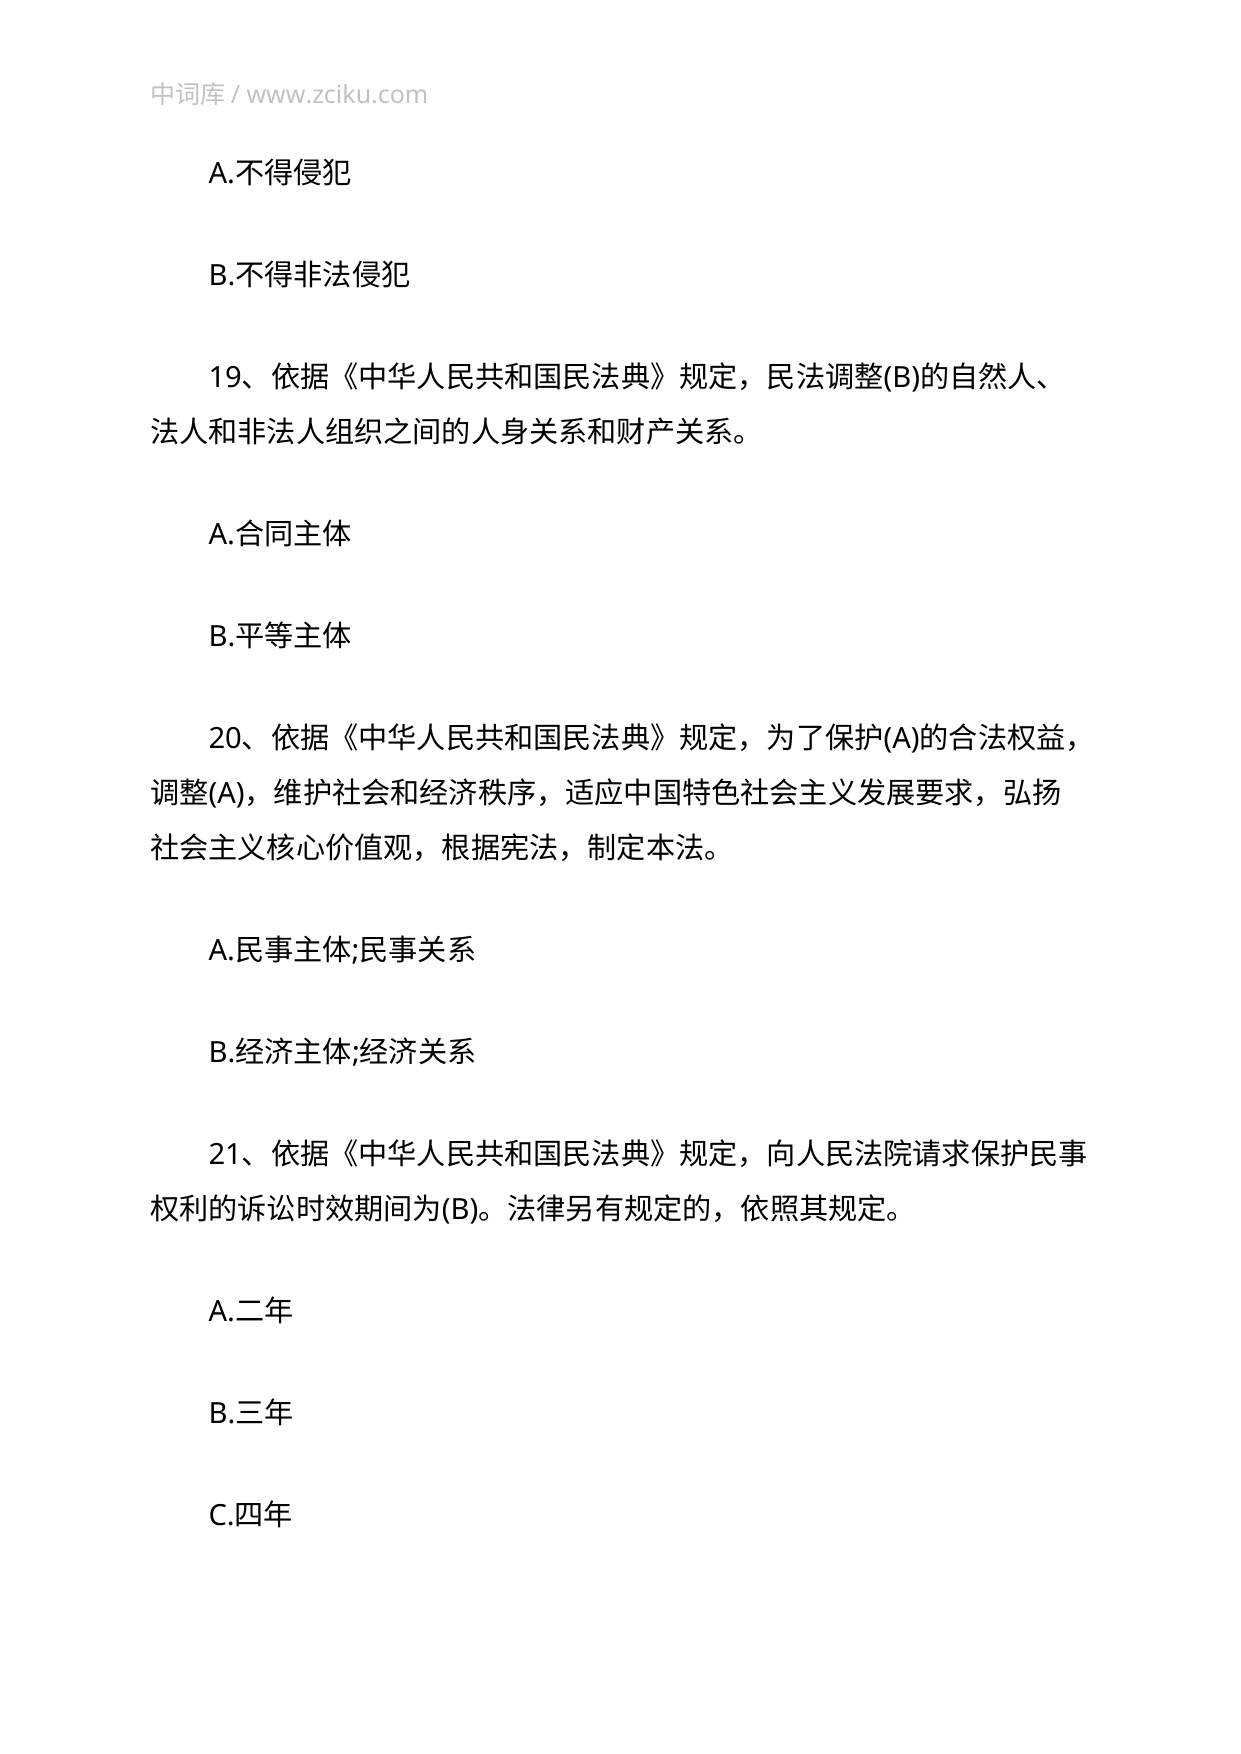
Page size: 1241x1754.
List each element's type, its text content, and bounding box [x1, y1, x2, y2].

text 21、依据《中华人民共和国民法典》规定，向人民法院请求保护民事权利的诉讼时效期间为(B)。法律另有规定的，依照其规定。 [150, 1130, 1090, 1228]
text A.二年 [150, 1287, 1090, 1330]
text 19、依据《中华人民共和国民法典》规定，民法调整(B)的自然人、法人和非法人组织之间的人身关系和财产关系。 [150, 354, 1090, 451]
text A.合同主体 [150, 511, 1090, 553]
text B.不得非法侵犯 [150, 252, 1090, 294]
text B.经济主体;经济关系 [150, 1028, 1090, 1071]
text A.不得侵犯 [150, 150, 1090, 192]
text C.四年 [150, 1491, 1090, 1534]
text 20、依据《中华人民共和国民法典》规定，为了保护(A)的合法权益，调整(A)，维护社会和经济秩序，适应中国特色社会主义发展要求，弘扬社会主义核心价值观，根据宪法，制定本法。 [150, 715, 1090, 867]
text B.平等主体 [150, 613, 1090, 655]
text A.民事主体;民事关系 [150, 926, 1090, 969]
text B.三年 [150, 1389, 1090, 1432]
